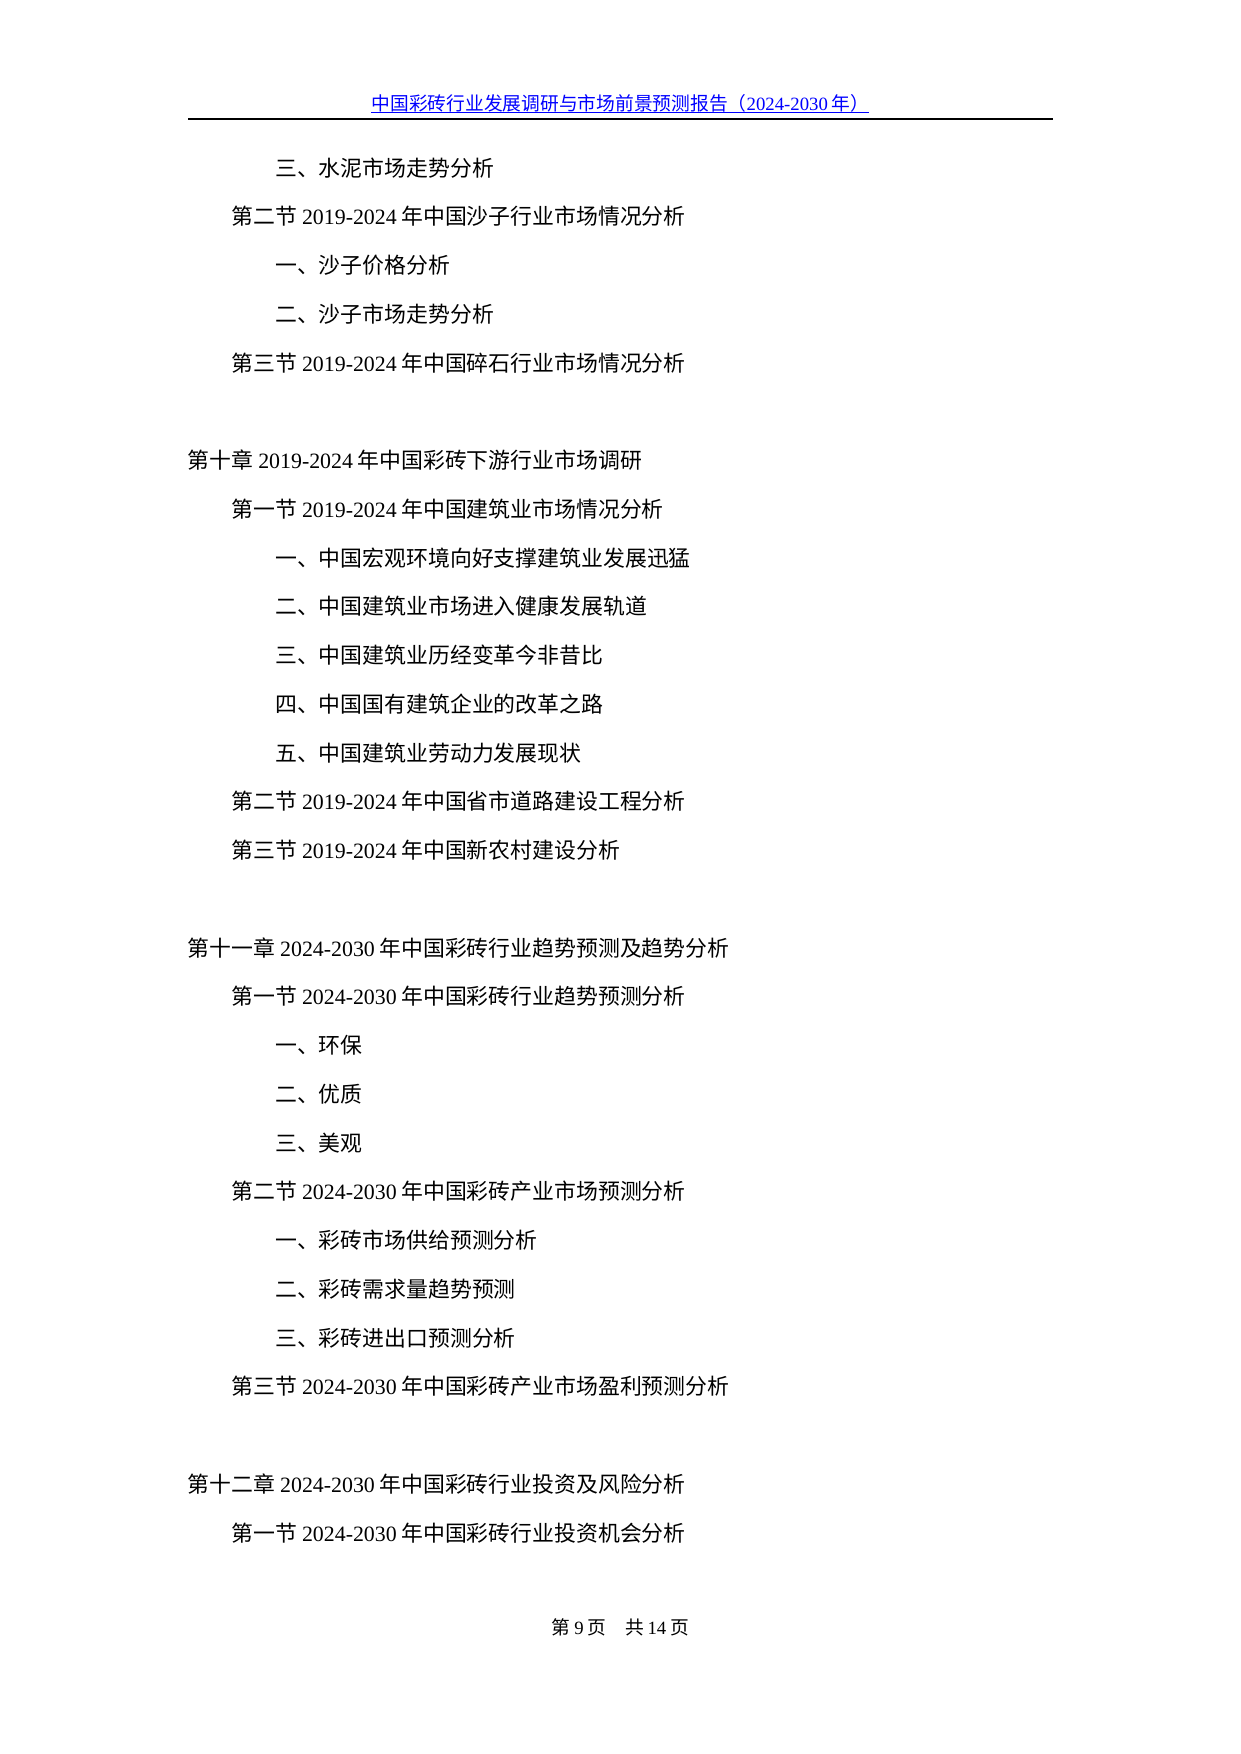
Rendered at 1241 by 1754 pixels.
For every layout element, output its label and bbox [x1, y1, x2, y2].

text [187, 150, 1053, 1548]
